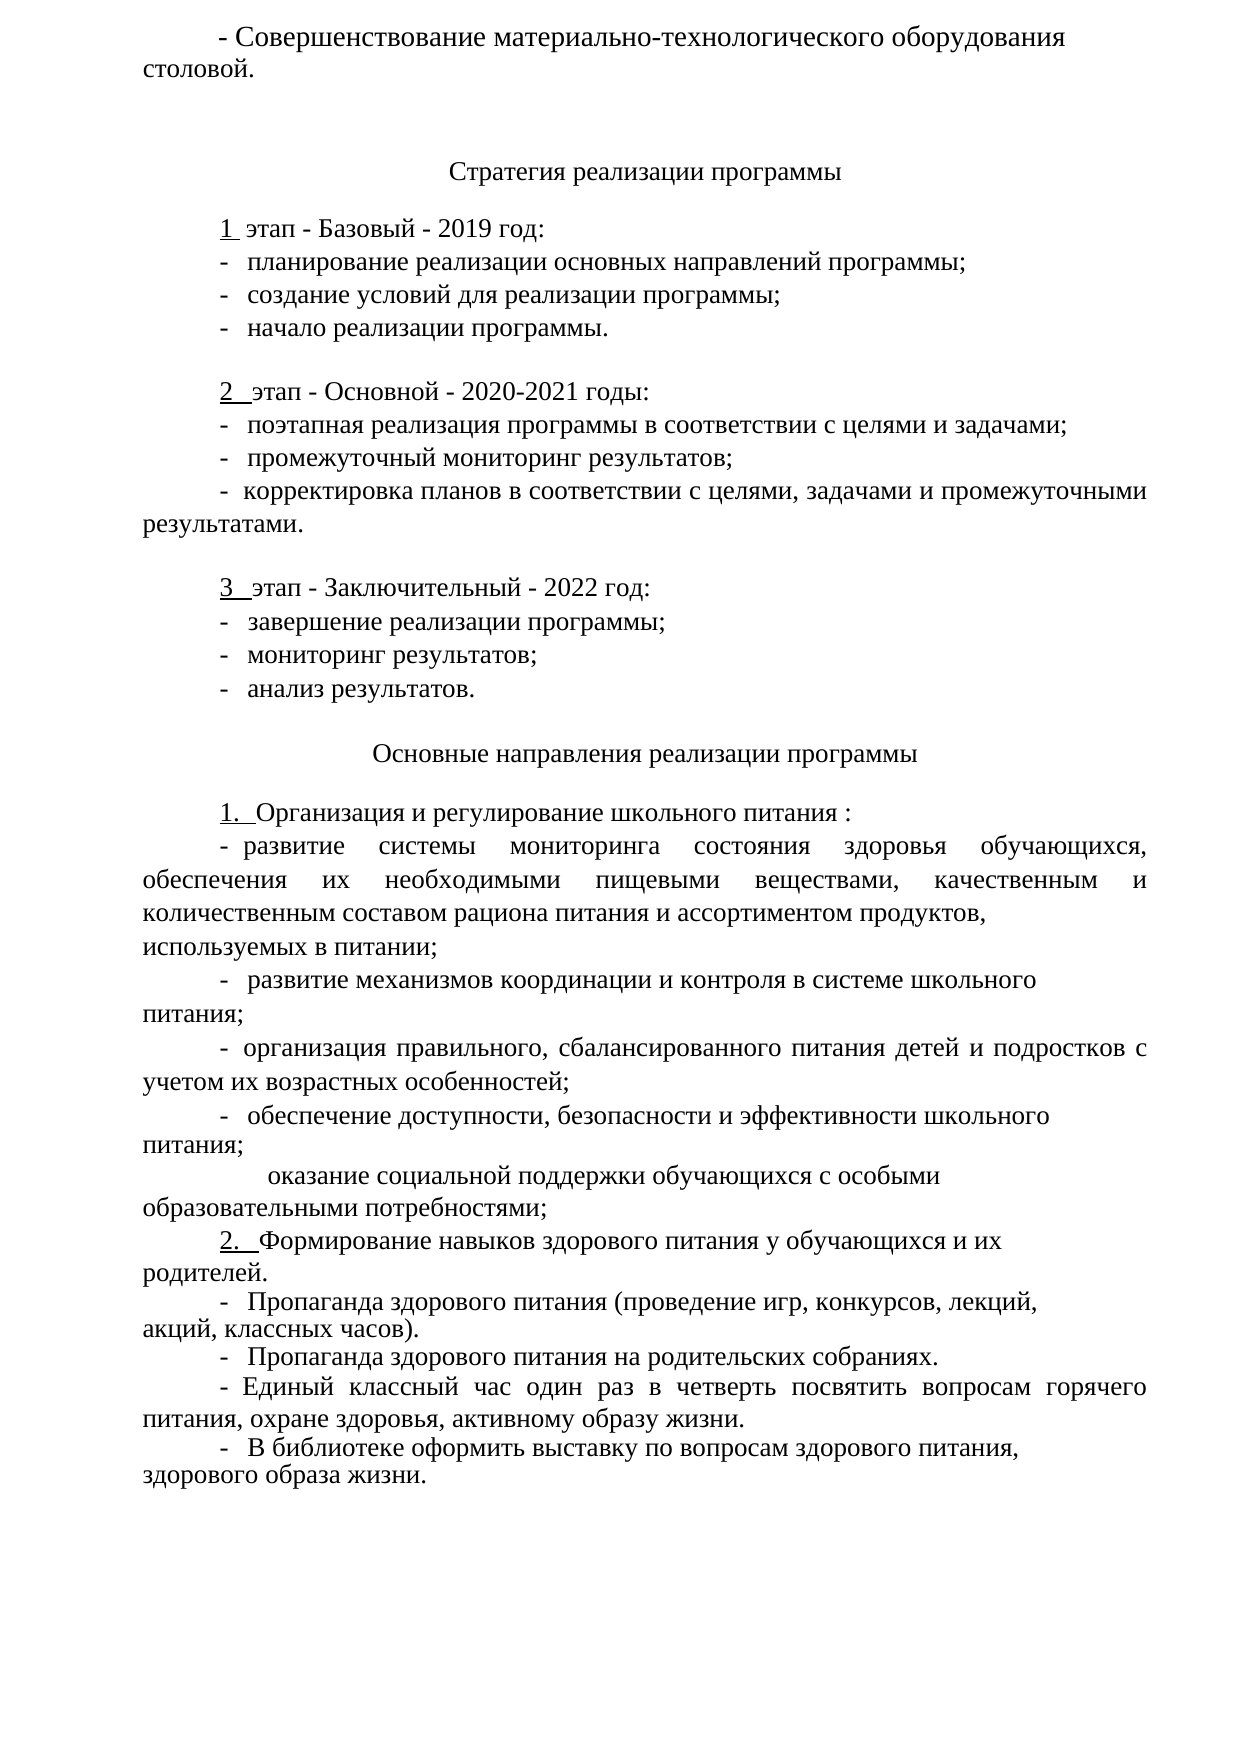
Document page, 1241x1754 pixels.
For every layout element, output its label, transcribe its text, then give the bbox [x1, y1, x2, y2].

text здорового образа жизни. [142, 1461, 1148, 1488]
text используемых в питании; [142, 928, 1148, 962]
list развитие механизмов координации и контроля в системе школьного [142, 962, 1148, 996]
text Стратегия реализации программы [142, 158, 1148, 185]
text питания; [142, 1131, 1148, 1158]
list поэтапная реализация программы в соответствии с целями и задачами; [142, 407, 1148, 440]
list начало реализации программы. [142, 310, 1148, 343]
list организация правильного, сбалансированного питания детей и подростков с учетом их возрастных особенностей; [142, 1029, 1148, 1097]
text акций, классных часов). [142, 1316, 1148, 1343]
list Пропаганда здорового питания (проведение игр, конкурсов, лекций, [142, 1288, 1148, 1316]
list этап - Заключительный - 2022 год: [142, 570, 1148, 603]
text столовой. [143, 56, 1066, 83]
text - Совершенствование материально-технологического оборудования [143, 23, 1066, 52]
list развитие системы мониторинга состояния здоровья обучающихся, обеспечения их необходимыми пищевыми веществами, качественным и количественным составом рациона питания и ассортиментом продуктов, [142, 828, 1148, 928]
list этап - Основной - 2020-2021 годы: [142, 374, 1148, 407]
list анализ результатов. [142, 671, 1148, 704]
text родителей. [142, 1256, 1148, 1288]
list завершение реализации программы; [142, 603, 1148, 637]
text Основные направления реализации программы [142, 740, 1148, 767]
list Пропаганда здорового питания на родительских собраниях. [142, 1343, 1148, 1370]
list планирование реализации основных направлений программы; [142, 244, 1148, 277]
list мониторинг результатов; [142, 637, 1148, 671]
list корректировка планов в соответствии с целями, задачами и промежуточными результатами. [142, 473, 1148, 539]
text оказание социальной поддержки обучающихся с особыми образовательными потребностями; [142, 1158, 1148, 1223]
list этап - Базовый - 2019 год: [142, 211, 1148, 244]
list В библиотеке оформить выставку по вопросам здорового питания, [142, 1434, 1148, 1461]
text питания; [142, 996, 1148, 1029]
list создание условий для реализации программы; [142, 277, 1148, 310]
list промежуточный мониторинг результатов; [142, 440, 1148, 473]
list Формирование навыков здорового питания у обучающихся и их [142, 1223, 1148, 1256]
list Организация и регулирование школьного питания : [142, 794, 1148, 828]
list Единый классный час один раз в четверть посвятить вопросам горячего питания, охране здоровья, активному образу жизни. [142, 1370, 1148, 1434]
list обеспечение доступности, безопасности и эффективности школьного [142, 1097, 1148, 1131]
